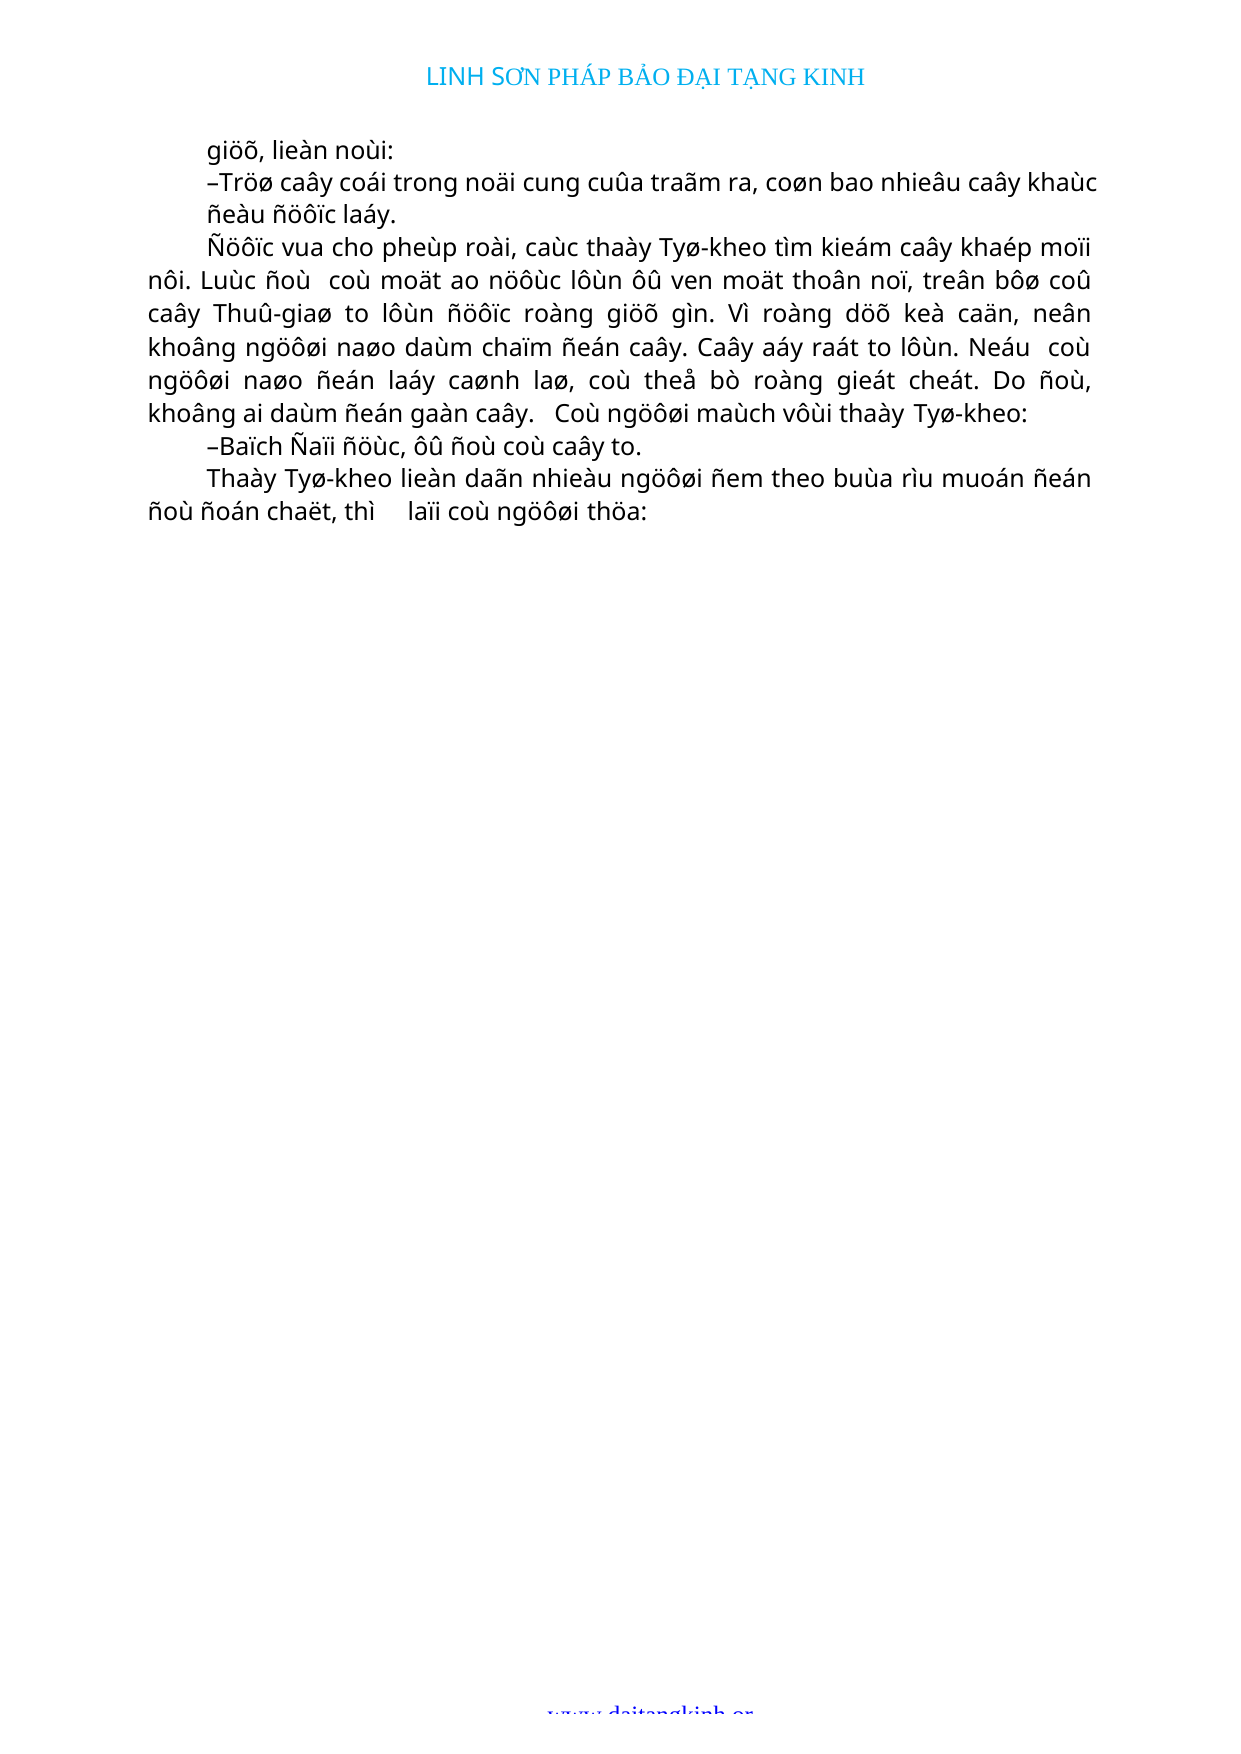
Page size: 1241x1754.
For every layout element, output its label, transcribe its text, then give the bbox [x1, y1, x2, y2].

text –Tröø caây coái trong noäi cung cuûa traãm ra, coøn bao nhieâu caây khaùc ñeàu ñöôïc laáy. [206, 166, 1105, 229]
text Ñöôïc vua cho pheùp roài, caùc thaày Tyø-kheo tìm kieám caây khaép moïi nôi. Luùc ñoù coù moät ao nöôùc lôùn ôû ven moät thoân noï, treân bôø coû caây Thuû-giaø to lôùn ñöôïc roàng giöõ gìn. Vì roàng döõ keà caän, neân khoâng ngöôøi naøo daùm chaïm ñeán caây. Caây aáy raát to lôùn. Neáu coù ngöôøi naøo ñeán laáy caønh laø, coù theå bò roàng gieát cheát. Do ñoù, khoâng ai daùm ñeán gaàn caây. Coù ngöôøi maùch vôùi thaày Tyø-kheo: [147, 229, 1093, 430]
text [206, 133, 927, 166]
text –Baïch Ñaïi ñöùc, ôû ñoù coù caây to. [206, 430, 1105, 461]
text Thaày Tyø-kheo lieàn daãn nhieàu ngöôøi ñem theo buùa rìu muoán ñeán ñoù ñoán chaët, thì laïi coù ngöôøi thöa: [147, 461, 1093, 528]
